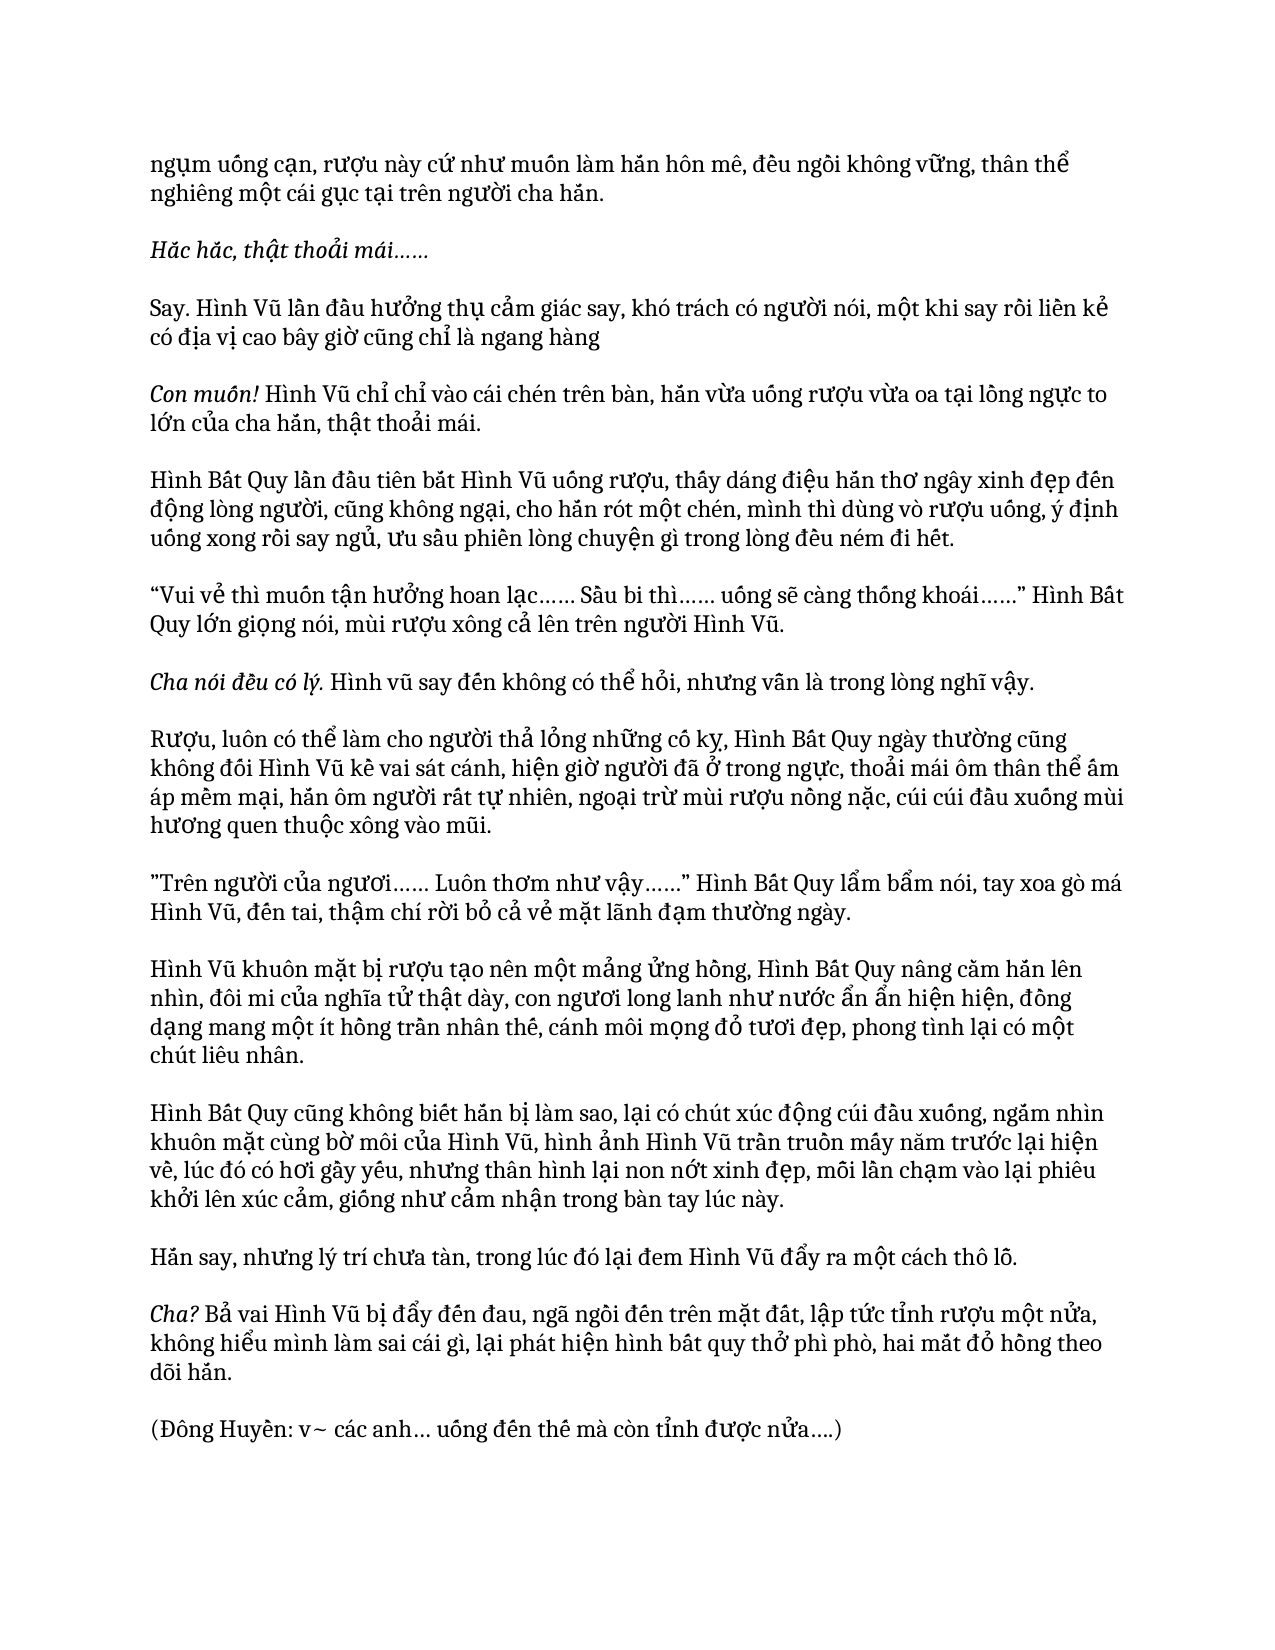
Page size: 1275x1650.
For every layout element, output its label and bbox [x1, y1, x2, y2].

text [150, 150, 1125, 1472]
